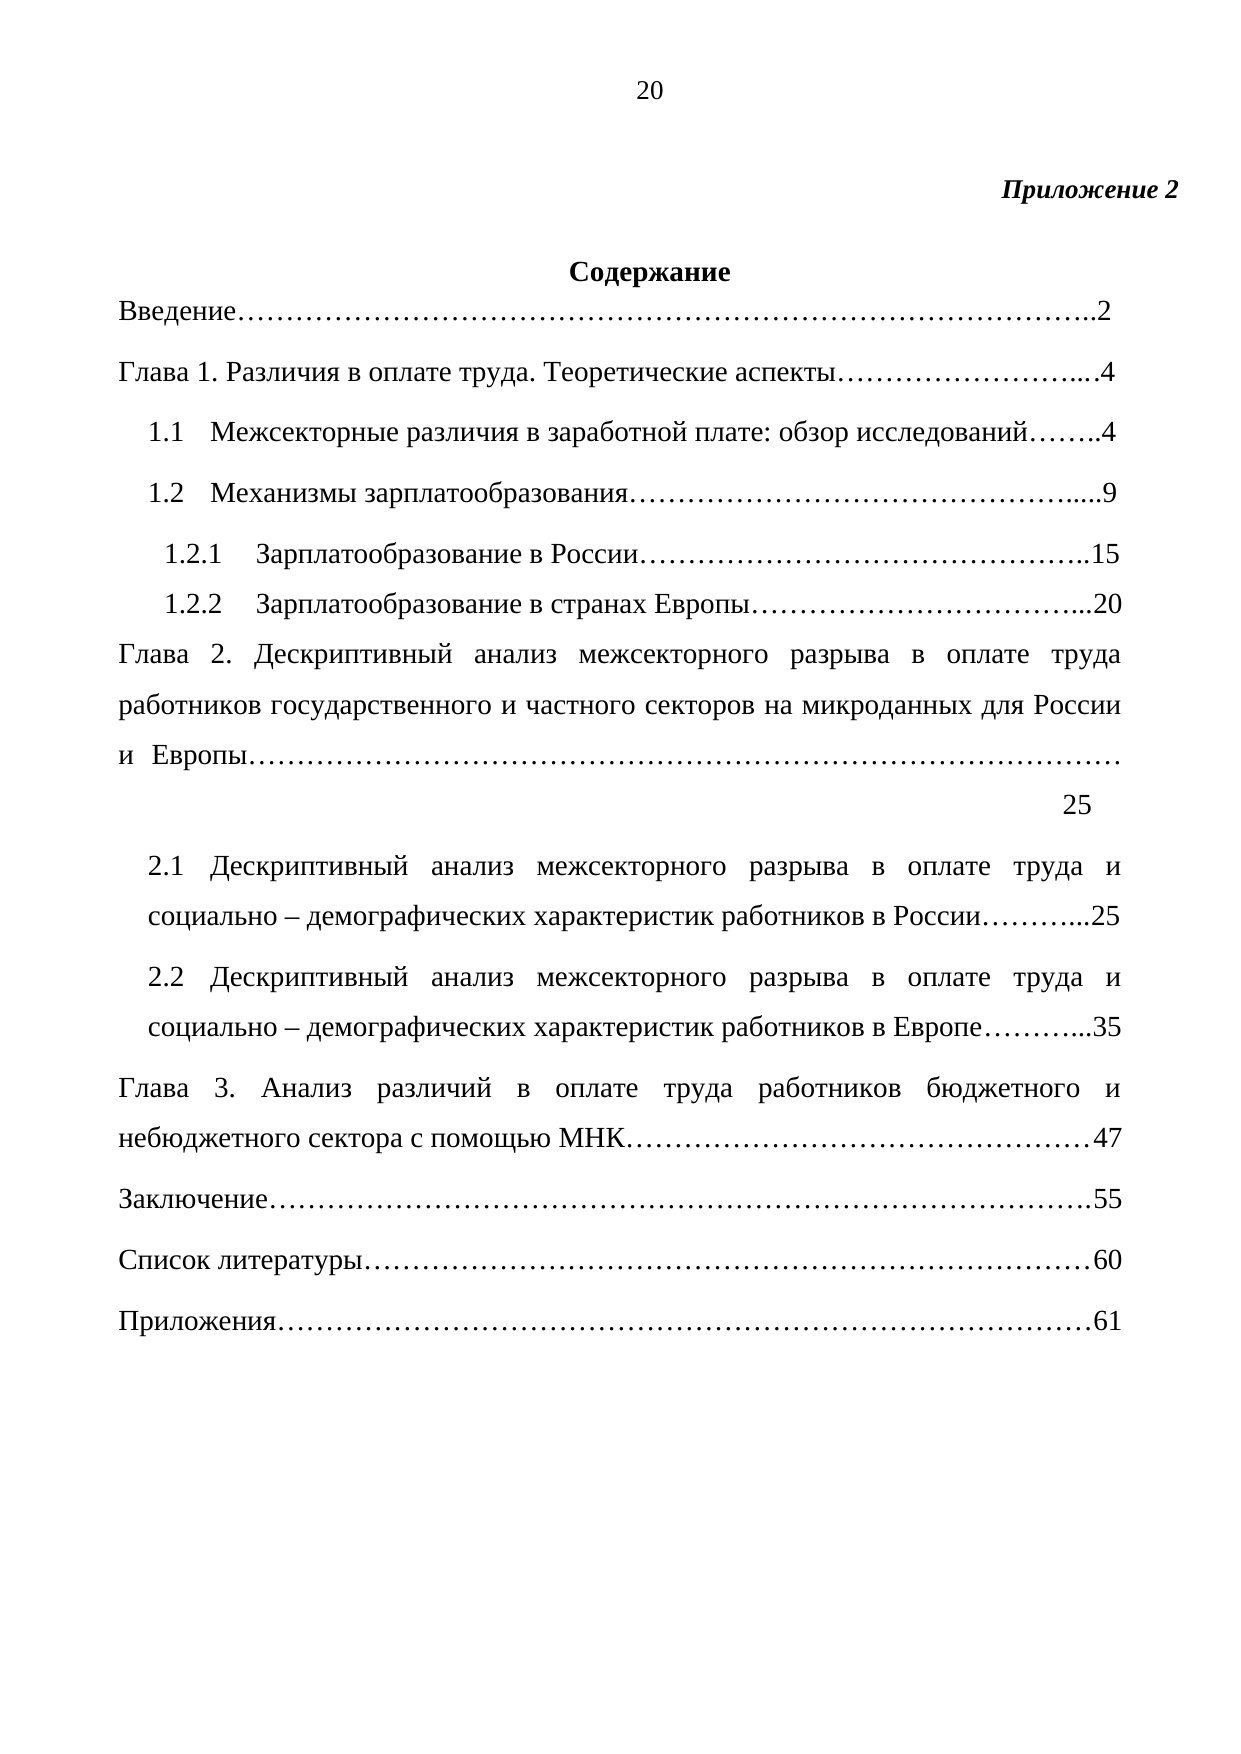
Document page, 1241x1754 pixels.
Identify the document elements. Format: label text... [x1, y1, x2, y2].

subtitle Приложение 2 [118, 173, 1181, 204]
text Содержание [118, 254, 1181, 288]
